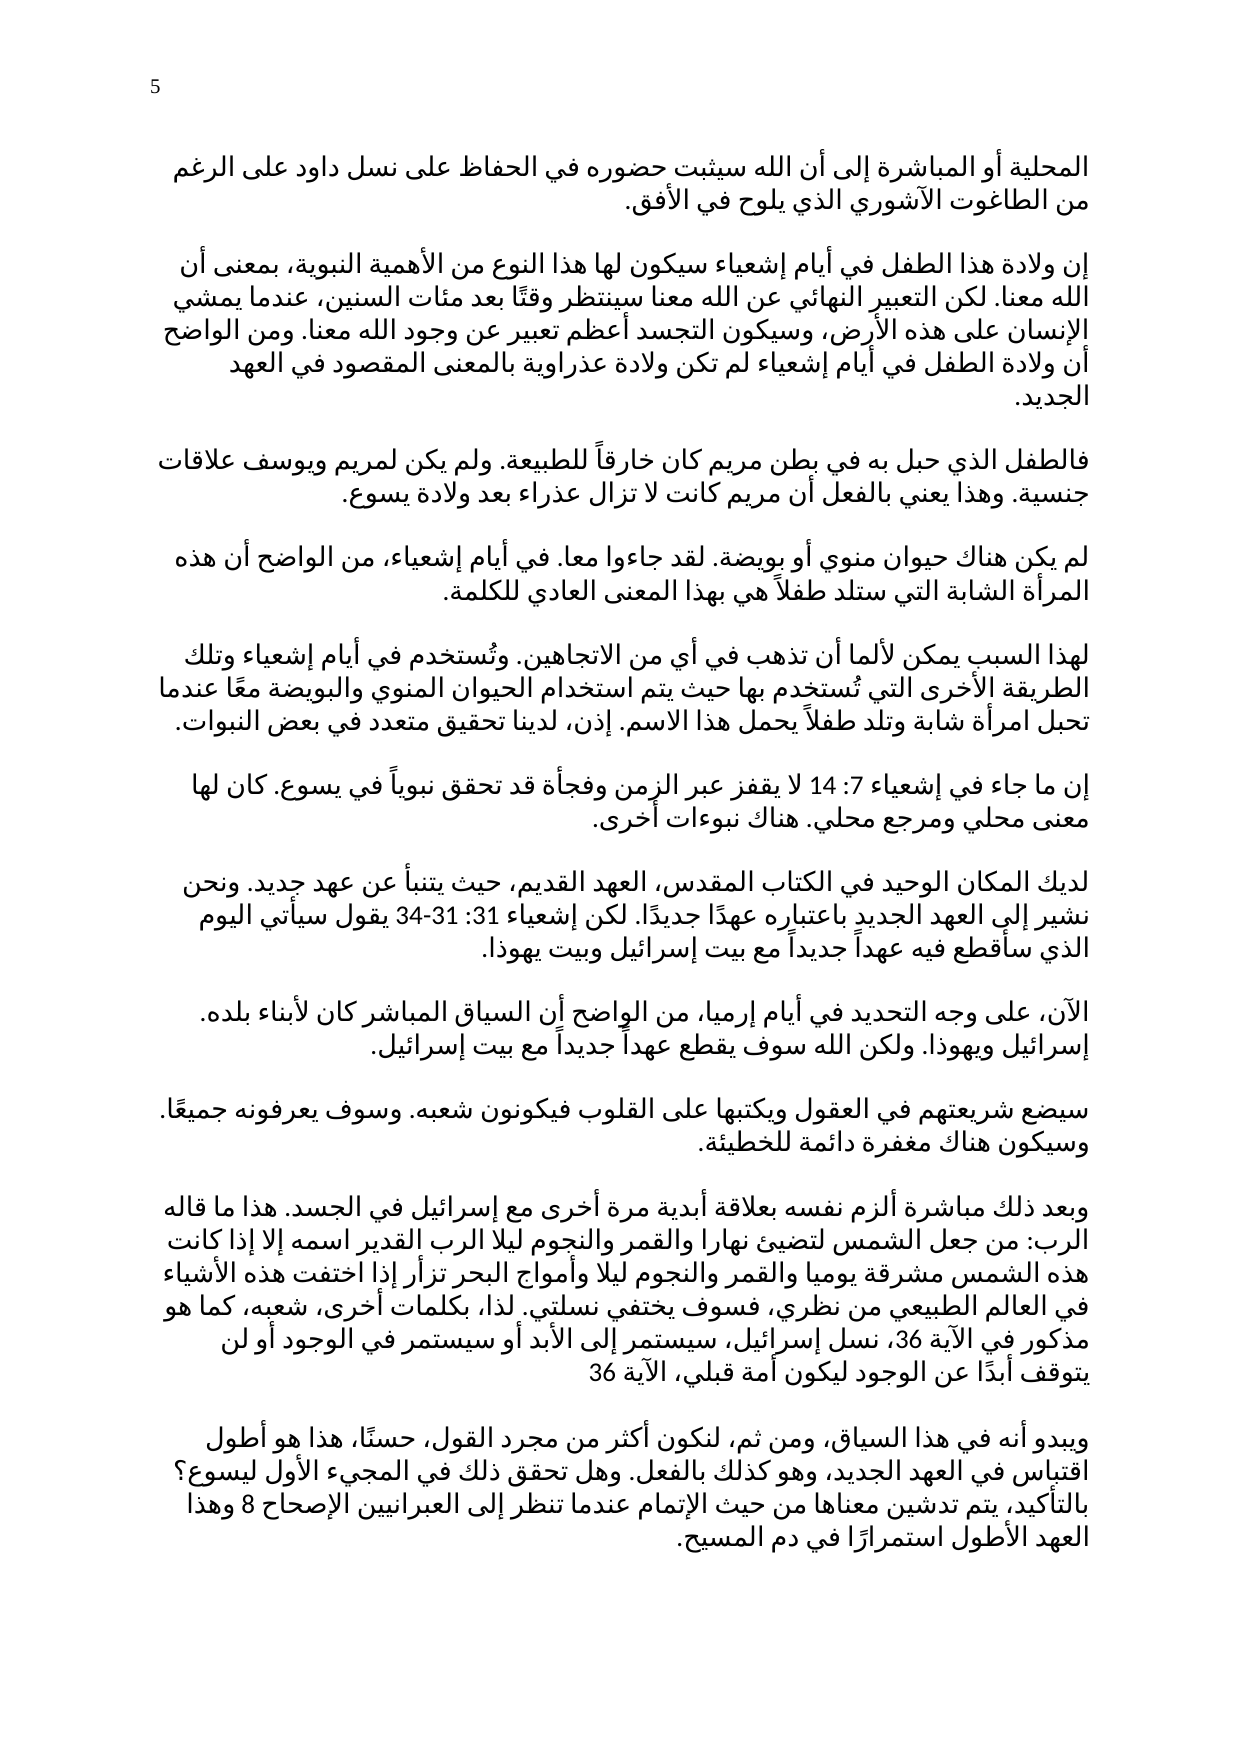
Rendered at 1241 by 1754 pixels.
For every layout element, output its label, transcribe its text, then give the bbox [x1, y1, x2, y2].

text وبعد ذلك مباشرة ألزم نفسه بعلاقة أبدية مرة أخرى مع إسرائيل في الجسد. هذا ما قاله الرب: من جعل الشمس لتضيئ نهارا والقمر والنجوم ليلا الرب القدير اسمه إلا إذا كانت هذه الشمس مشرقة يوميا والقمر والنجوم ليلا وأمواج البحر تزأر إذا اختفت هذه الأشياء في العالم الطبيعي من نظري، فسوف يختفي نسلتي. لذا، بكلمات أخرى، شعبه، كما هو مذكور في الآية 36، نسل إسرائيل، سيستمر إلى الأبد أو سيستمر في الوجود أو لن يتوقف أبدًا عن الوجود ليكون أمة قبلي، الآية 36 ويبدو أنه في هذا السياق، ومن ثم، لنكون أكثر من مجرد القول، حسنًا، هذا هو أطول اقتباس في العهد الجديد، وهو كذلك بالفعل. وهل تحقق ذلك في المجيء الأول ليسوع؟ بالتأكيد، يتم تدشين معناها من حيث الإتمام عندما تنظر إلى العبرانيين الإصحاح 8 وهذا العهد الأطول استمرارًا في دم المسيح. [150, 1190, 1090, 1553]
text فالطفل الذي حبل به في بطن مريم كان خارقاً للطبيعة. ولم يكن لمريم ويوسف علاقات جنسية. وهذا يعني بالفعل أن مريم كانت لا تزال عذراء بعد ولادة يسوع. [150, 443, 1090, 509]
text إن ولادة هذا الطفل في أيام إشعياء سيكون لها هذا النوع من الأهمية النبوية، بمعنى أن الله معنا. لكن التعبير النهائي عن الله معنا سينتظر وقتًا بعد مئات السنين، عندما يمشي الإنسان على هذه الأرض، وسيكون التجسد أعظم تعبير عن وجود الله معنا. ومن الواضح أن ولادة الطفل في أيام إشعياء لم تكن ولادة عذراوية بالمعنى المقصود في العهد الجديد. [150, 247, 1090, 412]
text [150, 150, 1090, 216]
text لديك المكان الوحيد في الكتاب المقدس، العهد القديم، حيث يتنبأ عن عهد جديد. ونحن نشير إلى العهد الجديد باعتباره عهدًا جديدًا. لكن إشعياء 31: 31-34 يقول سيأتي اليوم الذي سأقطع فيه عهداً جديداً مع بيت إسرائيل وبيت يهوذا. [150, 865, 1090, 964]
text لهذا السبب يمكن لألما أن تذهب في أي من الاتجاهين. وتُستخدم في أيام إشعياء وتلك الطريقة الأخرى التي تُستخدم بها حيث يتم استخدام الحيوان المنوي والبويضة معًا عندما تحبل امرأة شابة وتلد طفلاً يحمل هذا الاسم. إذن، لدينا تحقيق متعدد في بعض النبوات. [150, 638, 1090, 737]
text إن ما جاء في إشعياء 7: 14 لا يقفز عبر الزمن وفجأة قد تحقق نبوياً في يسوع. كان لها معنى محلي ومرجع محلي. هناك نبوءات أخرى. [150, 768, 1090, 834]
text لم يكن هناك حيوان منوي أو بويضة. لقد جاءوا معا. في أيام إشعياء، من الواضح أن هذه المرأة الشابة التي ستلد طفلاً هي بهذا المعنى العادي للكلمة. [150, 541, 1090, 607]
text الآن، على وجه التحديد في أيام إرميا، من الواضح أن السياق المباشر كان لأبناء بلده. إسرائيل ويهوذا. ولكن الله سوف يقطع عهداً جديداً مع بيت إسرائيل. [150, 995, 1090, 1061]
text سيضع شريعتهم في العقول ويكتبها على القلوب فيكونون شعبه. وسوف يعرفونه جميعًا. وسيكون هناك مغفرة دائمة للخطيئة. [150, 1093, 1090, 1159]
